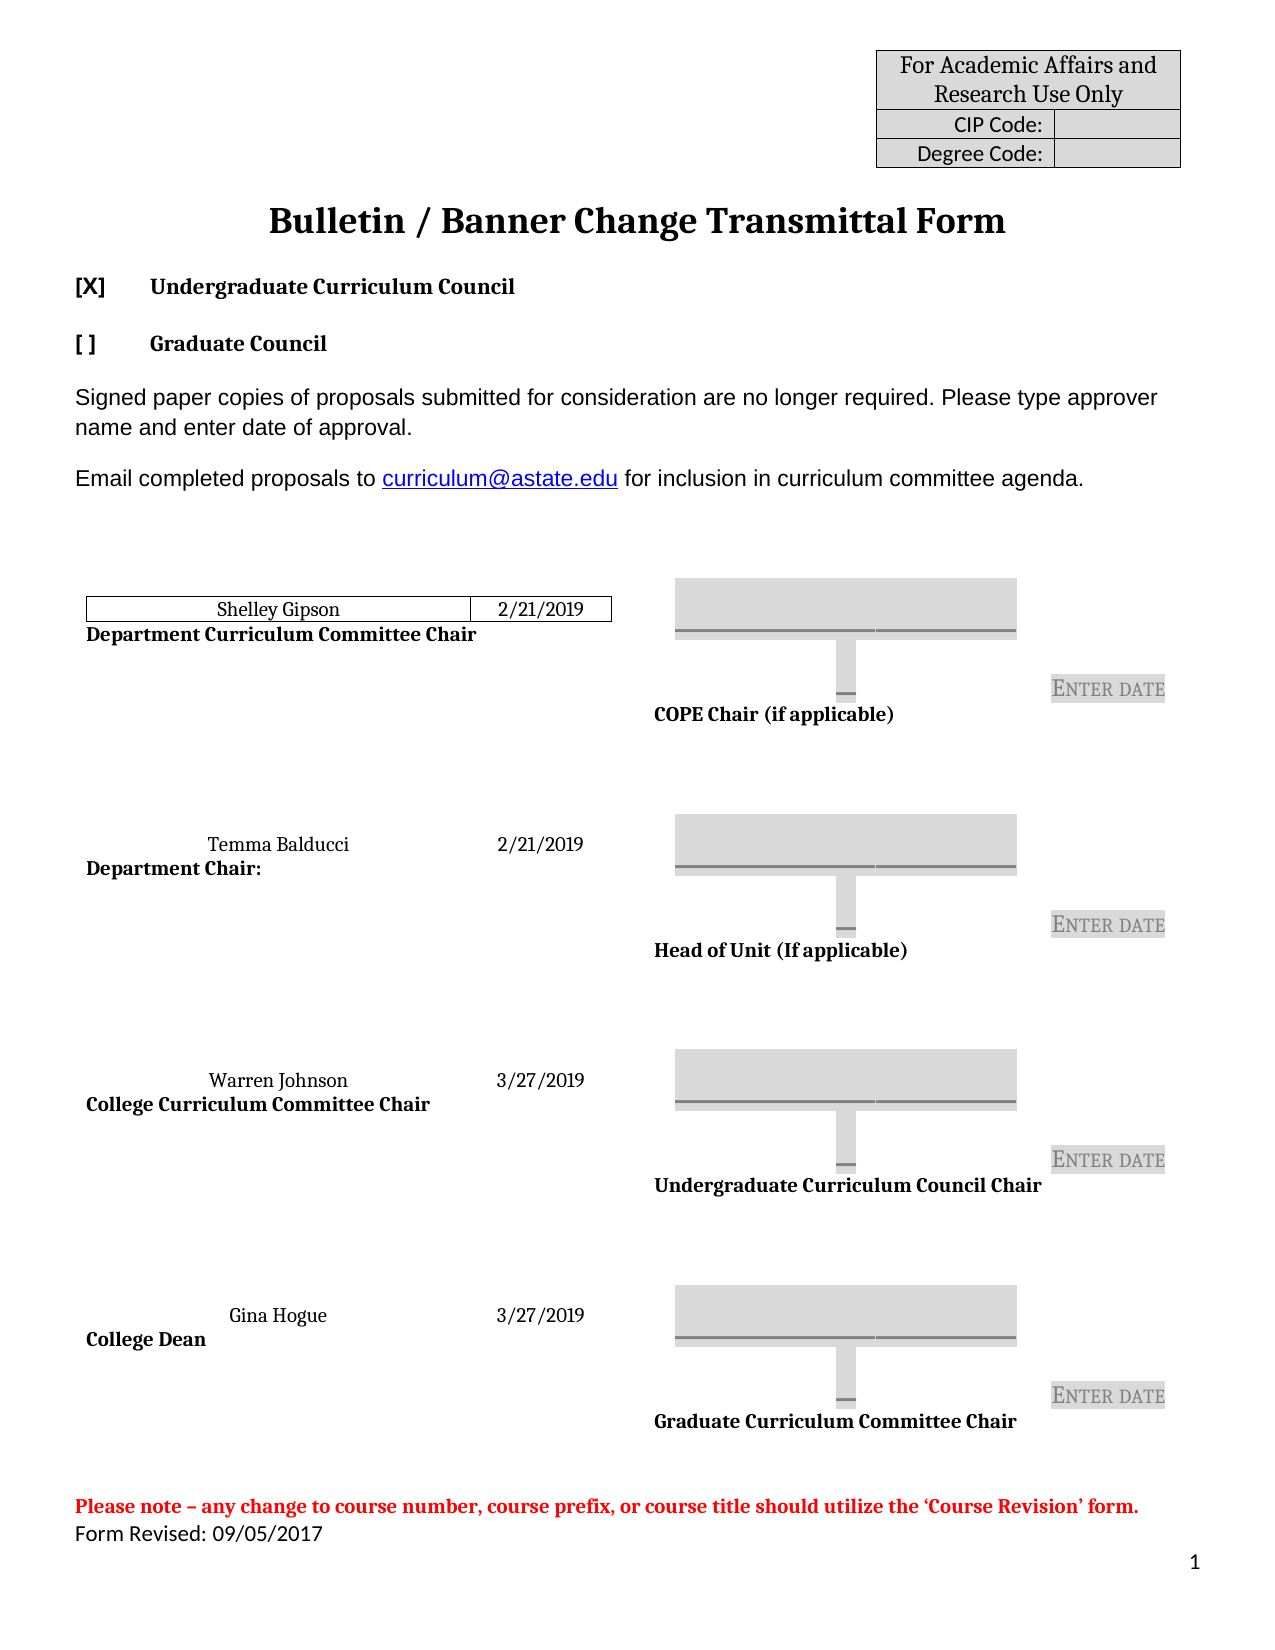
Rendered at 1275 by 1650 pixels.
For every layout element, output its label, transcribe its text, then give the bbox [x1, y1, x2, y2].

table_cell Department Chair: [75, 751, 643, 987]
table_cell Head of Unit (If applicable) [643, 751, 1211, 987]
table_header For Academic Affairs and Research Use Only [877, 51, 1180, 109]
table_cell Undergraduate Curriculum Council Chair [643, 987, 1211, 1222]
table_cell Degree Code: [877, 139, 1054, 167]
table_cell CIP Code: [877, 110, 1054, 138]
table_header Department Curriculum Committee Chair [75, 516, 643, 751]
table_cell [1055, 110, 1180, 138]
text [ ] Graduate Council [75, 327, 1200, 358]
text Email completed proposals to curriculum@astate.edu for inclusion in curriculum committee agenda. [75, 465, 1200, 491]
text Signed paper copies of proposals submitted for consideration are no longer required. Please type approver name and enter date of approval. [75, 383, 1200, 440]
table_cell College Dean [75, 1223, 643, 1458]
table_cell College Curriculum Committee Chair [75, 987, 643, 1222]
table_header COPE Chair (if applicable) [643, 516, 1211, 751]
text [X] Undergraduate Curriculum Council [75, 270, 1200, 301]
table_cell [1055, 139, 1180, 167]
table_cell Graduate Curriculum Committee Chair [643, 1223, 1211, 1458]
text Bulletin / Banner Change Transmittal Form [75, 199, 1200, 243]
